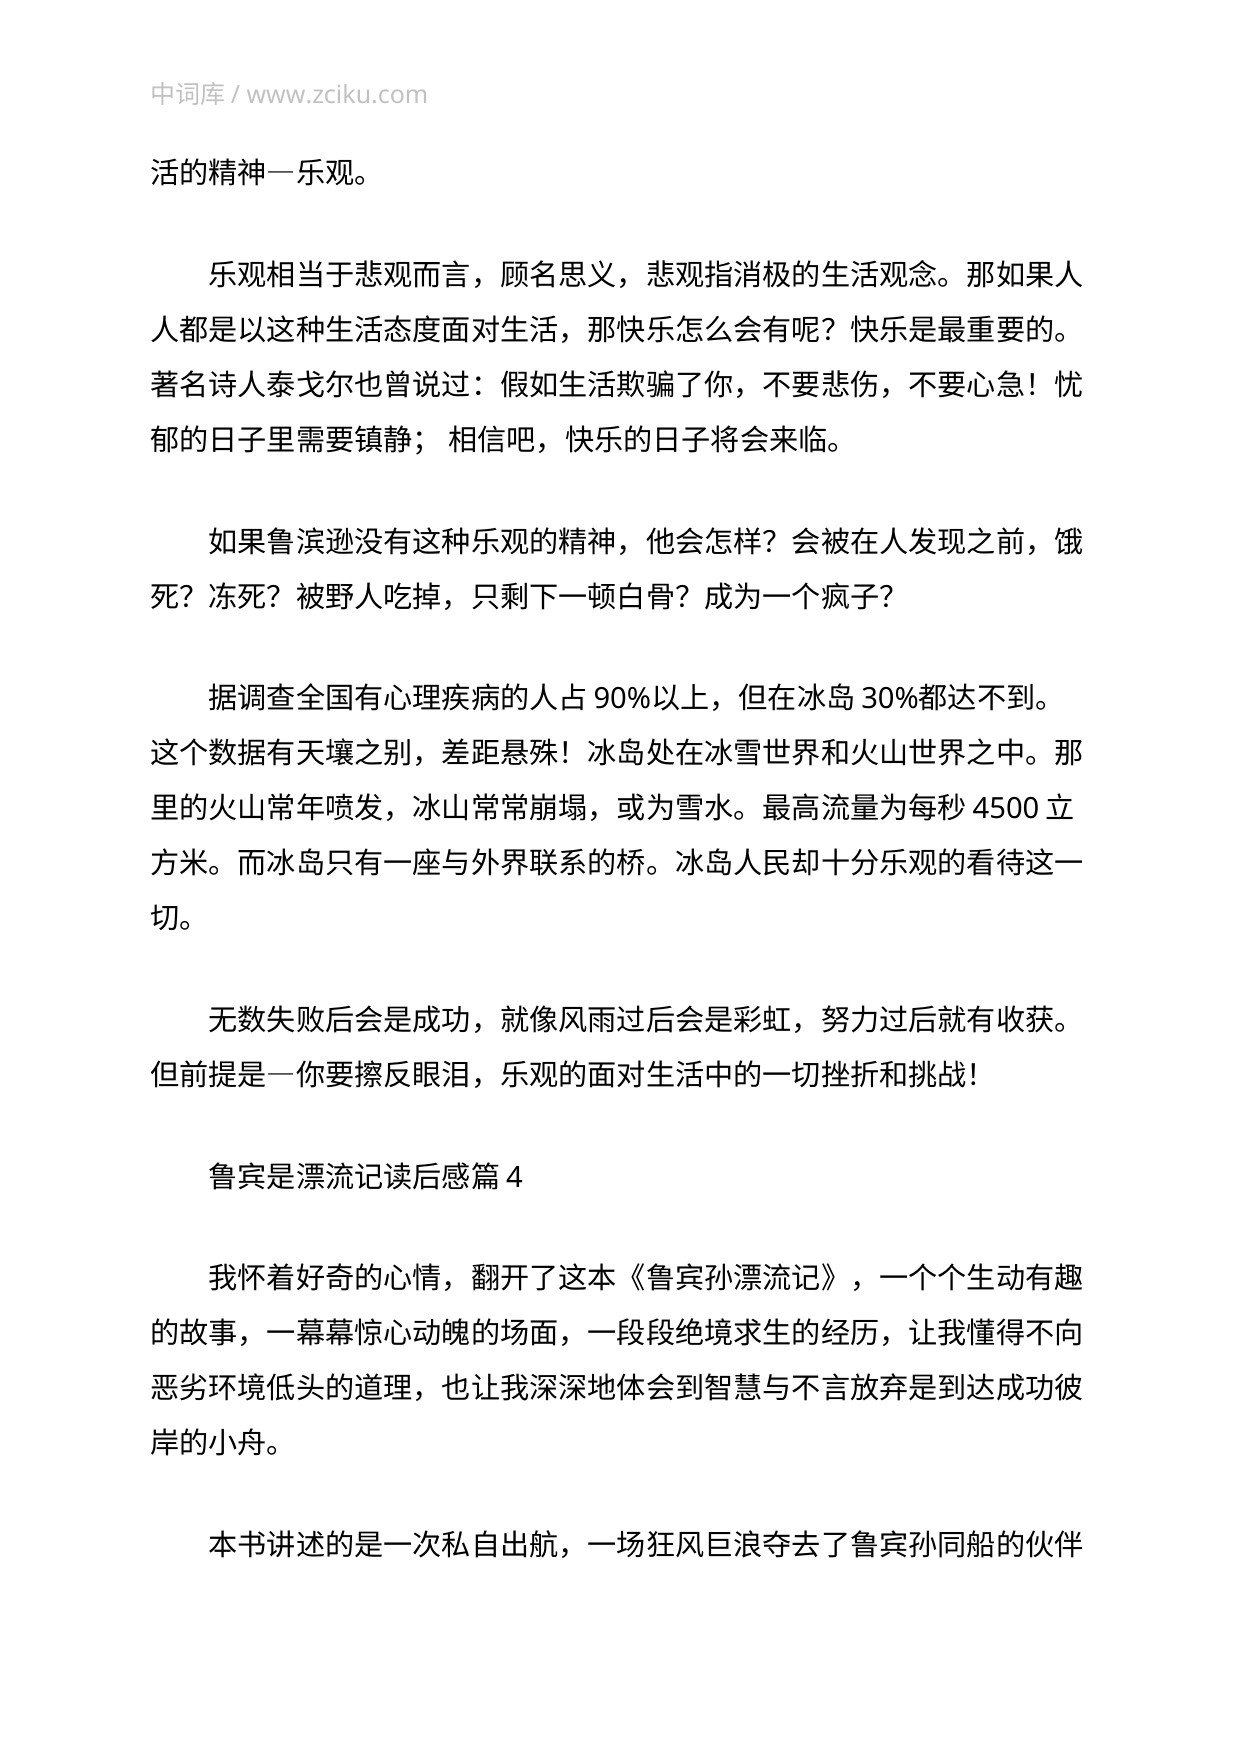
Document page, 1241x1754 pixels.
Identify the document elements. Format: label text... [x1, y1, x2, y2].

text 乐观相当于悲观而言，顾名思义，悲观指消极的生活观念。那如果人人都是以这种生活态度面对生活，那快乐怎么会有呢？快乐是最重要的。著名诗人泰戈尔也曾说过：假如生活欺骗了你，不要悲伤，不要心急！忧郁的日子里需要镇静； 相信吧，快乐的日子将会来临。 [150, 252, 1090, 459]
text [150, 1522, 1090, 1564]
text 我怀着好奇的心情，翻开了这本《鲁宾孙漂流记》，一个个生动有趣的故事，一幕幕惊心动魄的场面，一段段绝境求生的经历，让我懂得不向恶劣环境低头的道理，也让我深深地体会到智慧与不言放弃是到达成功彼岸的小舟。 [150, 1255, 1090, 1462]
text 鲁宾是漂流记读后感篇4 [150, 1153, 1090, 1196]
text 如果鲁滨逊没有这种乐观的精神，他会怎样？会被在人发现之前，饿死？冻死？被野人吃掉，只剩下一顿白骨？成为一个疯子？ [150, 518, 1090, 615]
text 据调查全国有心理疾病的人占90%以上，但在冰岛30%都达不到。这个数据有天壤之别，差距悬殊！冰岛处在冰雪世界和火山世界之中。那里的火山常年喷发，冰山常常崩塌，或为雪水。最高流量为每秒4500立方米。而冰岛只有一座与外界联系的桥。冰岛人民却十分乐观的看待这一切。 [150, 675, 1090, 937]
text 无数失败后会是成功，就像风雨过后会是彩虹，努力过后就有收获。但前提是—你要擦反眼泪，乐观的面对生活中的一切挫折和挑战！ [150, 996, 1090, 1094]
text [150, 150, 1090, 192]
